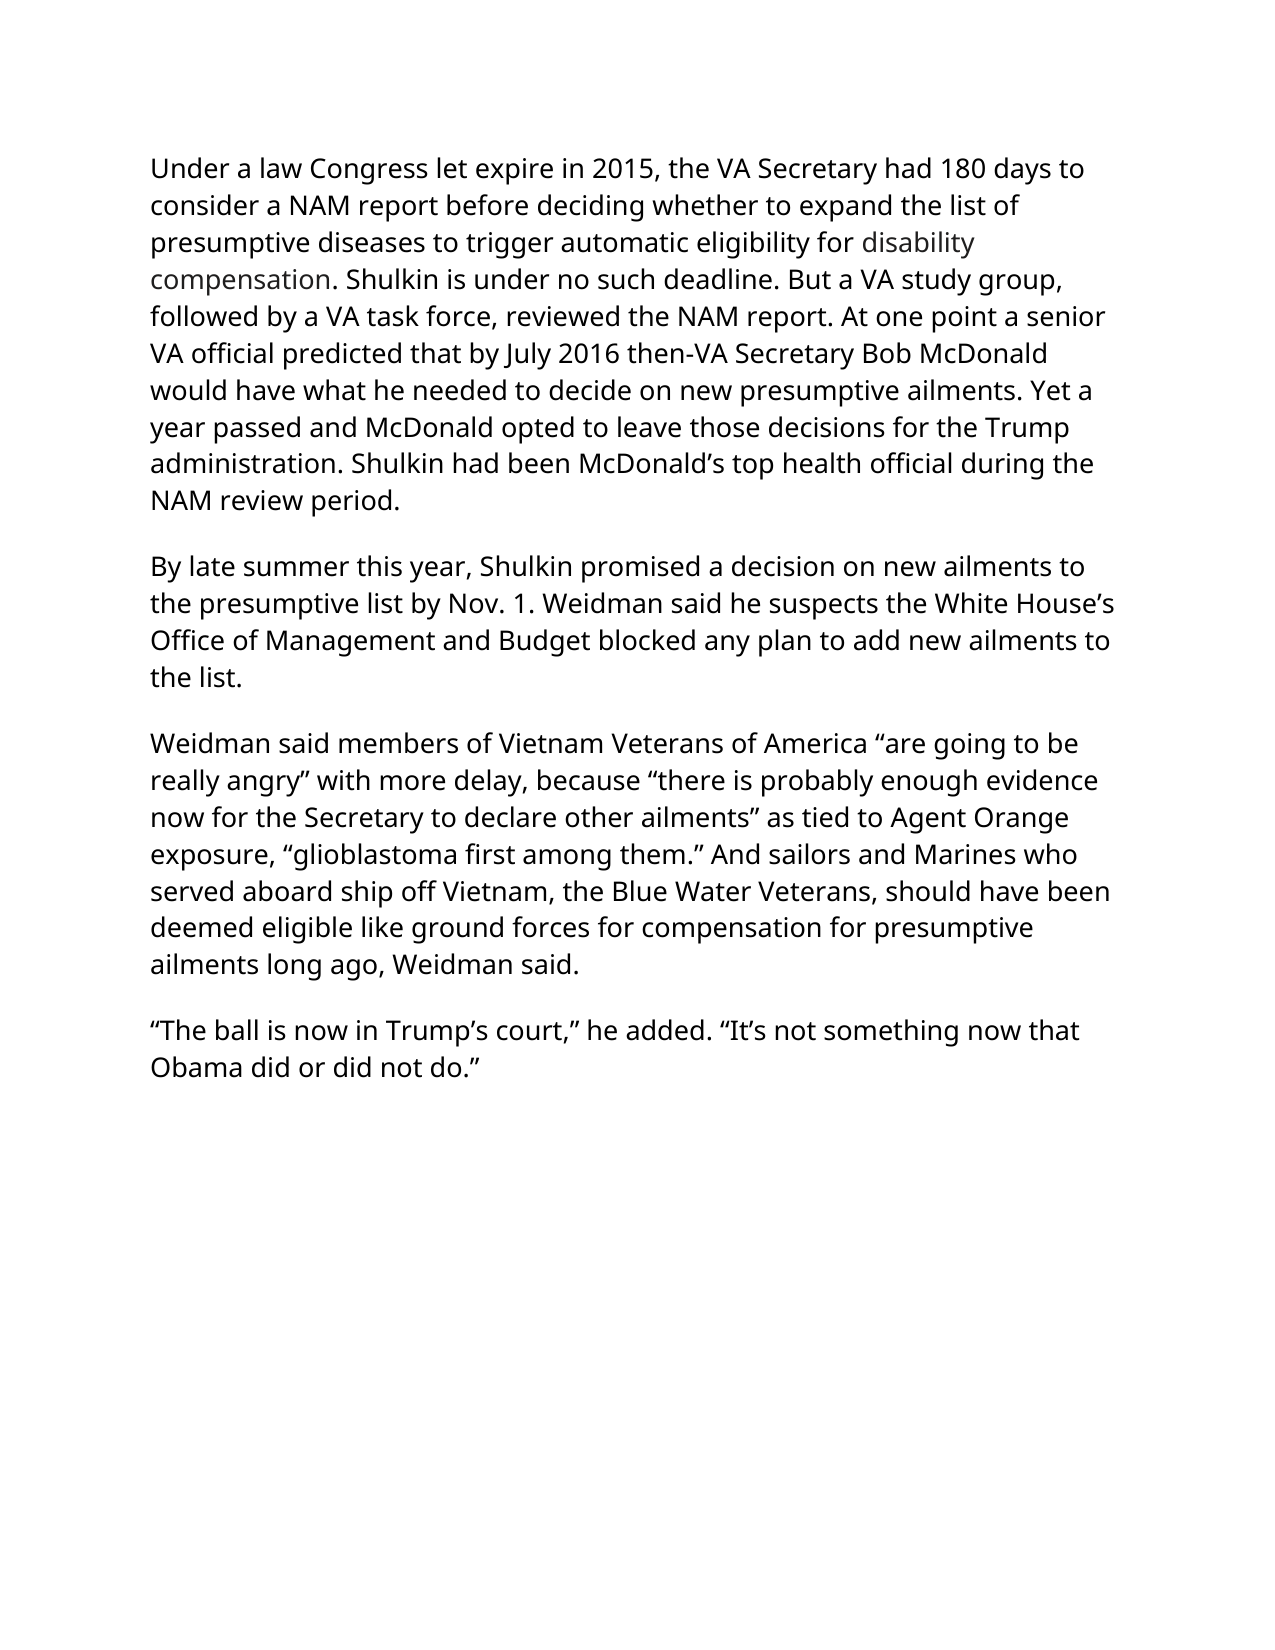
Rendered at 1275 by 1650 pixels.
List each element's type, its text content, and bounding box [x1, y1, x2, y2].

text Weidman said members of Vietnam Veterans of America “are going to be really angry” with more delay, because “there is probably enough evidence now for the Secretary to declare other ailments” as tied to Agent Orange exposure, “glioblastoma first among them.” And sailors and Marines who served aboard ship off Vietnam, the Blue Water Veterans, should have been deemed eligible like ground forces for compensation for presumptive ailments long ago, Weidman said. [150, 724, 1125, 983]
text “The ball is now in Trump’s court,” he added. “It’s not something now that Obama did or did not do.” [150, 1012, 1125, 1086]
text Under a law Congress let expire in 2015, the VA Secretary had 180 days to consider a NAM report before deciding whether to expand the list of presumptive diseases to trigger automatic eligibility for disability compensation. Shulkin is under no such deadline. But a VA study group, followed by a VA task force, reviewed the NAM report. At one point a senior VA official predicted that by July 2016 then-VA Secretary Bob McDonald would have what he needed to decide on new presumptive ailments. Yet a year passed and McDonald opted to leave those decisions for the Trump administration. Shulkin had been McDonald’s top health official during the NAM review period. [150, 150, 1125, 519]
text By late summer this year, Shulkin promised a decision on new ailments to the presumptive list by Nov. 1. Weidman said he suspects the White House’s Office of Management and Budget blocked any plan to add new ailments to the list. [150, 548, 1125, 695]
